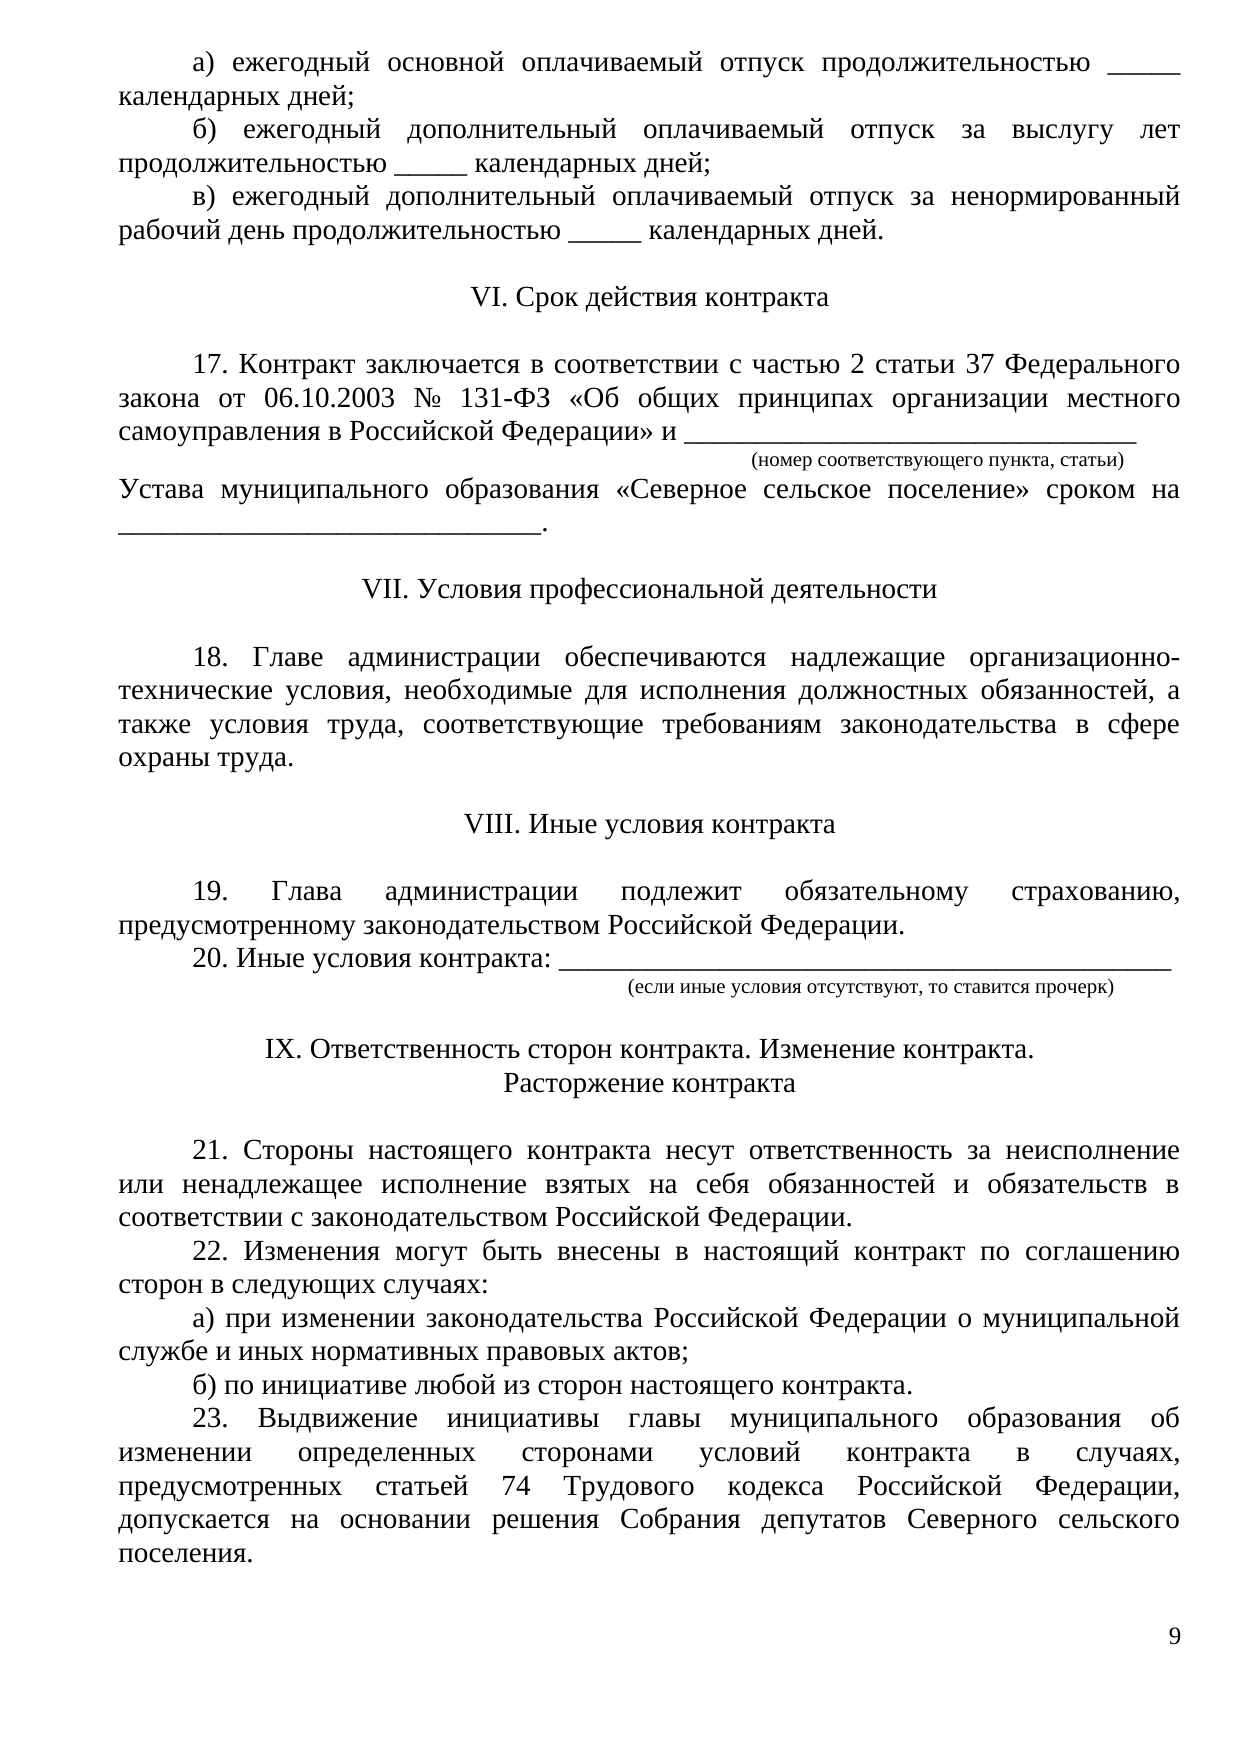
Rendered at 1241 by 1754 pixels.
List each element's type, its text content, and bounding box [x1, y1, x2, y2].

text (номер соответствующего пункта, статьи) [118, 447, 1181, 471]
text VI. Срок действия контракта [118, 279, 1181, 313]
text 20. Иные условия контракта: __________________________________________ [118, 941, 1181, 974]
text 19. Глава администрации подлежит обязательному страхованию, предусмотренному законодательством Российской Федерации. [118, 873, 1181, 941]
text в) ежегодный дополнительный оплачиваемый отпуск за ненормированный рабочий день продолжительностью _____ календарных дней. [118, 178, 1181, 246]
text Расторжение контракта [118, 1065, 1181, 1099]
text Устава муниципального образования «Северное сельское поселение» сроком на _____________________________. [118, 471, 1181, 538]
text VII. Условия профессиональной деятельности [118, 572, 1181, 605]
text 21. Стороны настоящего контракта несут ответственность за неисполнение или ненадлежащее исполнение взятых на себя обязанностей и обязательств в соответствии с законодательством Российской Федерации. [118, 1132, 1181, 1233]
text б) ежегодный дополнительный оплачиваемый отпуск за выслугу лет продолжительностью _____ календарных дней; [118, 111, 1181, 178]
text а) ежегодный основной оплачиваемый отпуск продолжительностью _____ календарных дней; [118, 44, 1181, 111]
text 17. Контракт заключается в соответствии с частью 2 статьи 37 Федерального закона от 06.10.2003 № 131-ФЗ «Об общих принципах организации местного самоуправления в Российской Федерации» и _______________________________ [118, 346, 1181, 447]
text б) по инициативе любой из сторон настоящего контракта. [118, 1367, 1181, 1401]
text IX. Ответственность сторон контракта. Изменение контракта. [118, 1032, 1181, 1065]
text 23. Выдвижение инициативы главы муниципального образования об изменении определенных сторонами условий контракта в случаях, предусмотренных статьей 74 Трудового кодекса Российской Федерации, допускается на основании решения Собрания депутатов Северного сельского поселения. [118, 1401, 1181, 1568]
text VIII. Иные условия контракта [118, 806, 1181, 840]
text 22. Изменения могут быть внесены в настоящий контракт по соглашению сторон в следующих случаях: [118, 1233, 1181, 1300]
text 18. Главе администрации обеспечиваются надлежащие организационно-технические условия, необходимые для исполнения должностных обязанностей, а также условия труда, соответствующие требованиям законодательства в сфере охраны труда. [118, 639, 1181, 773]
text а) при изменении законодательства Российской Федерации о муниципальной службе и иных нормативных правовых актов; [118, 1300, 1181, 1367]
text (если иные условия отсутствуют, то ставится прочерк) [118, 974, 1181, 998]
